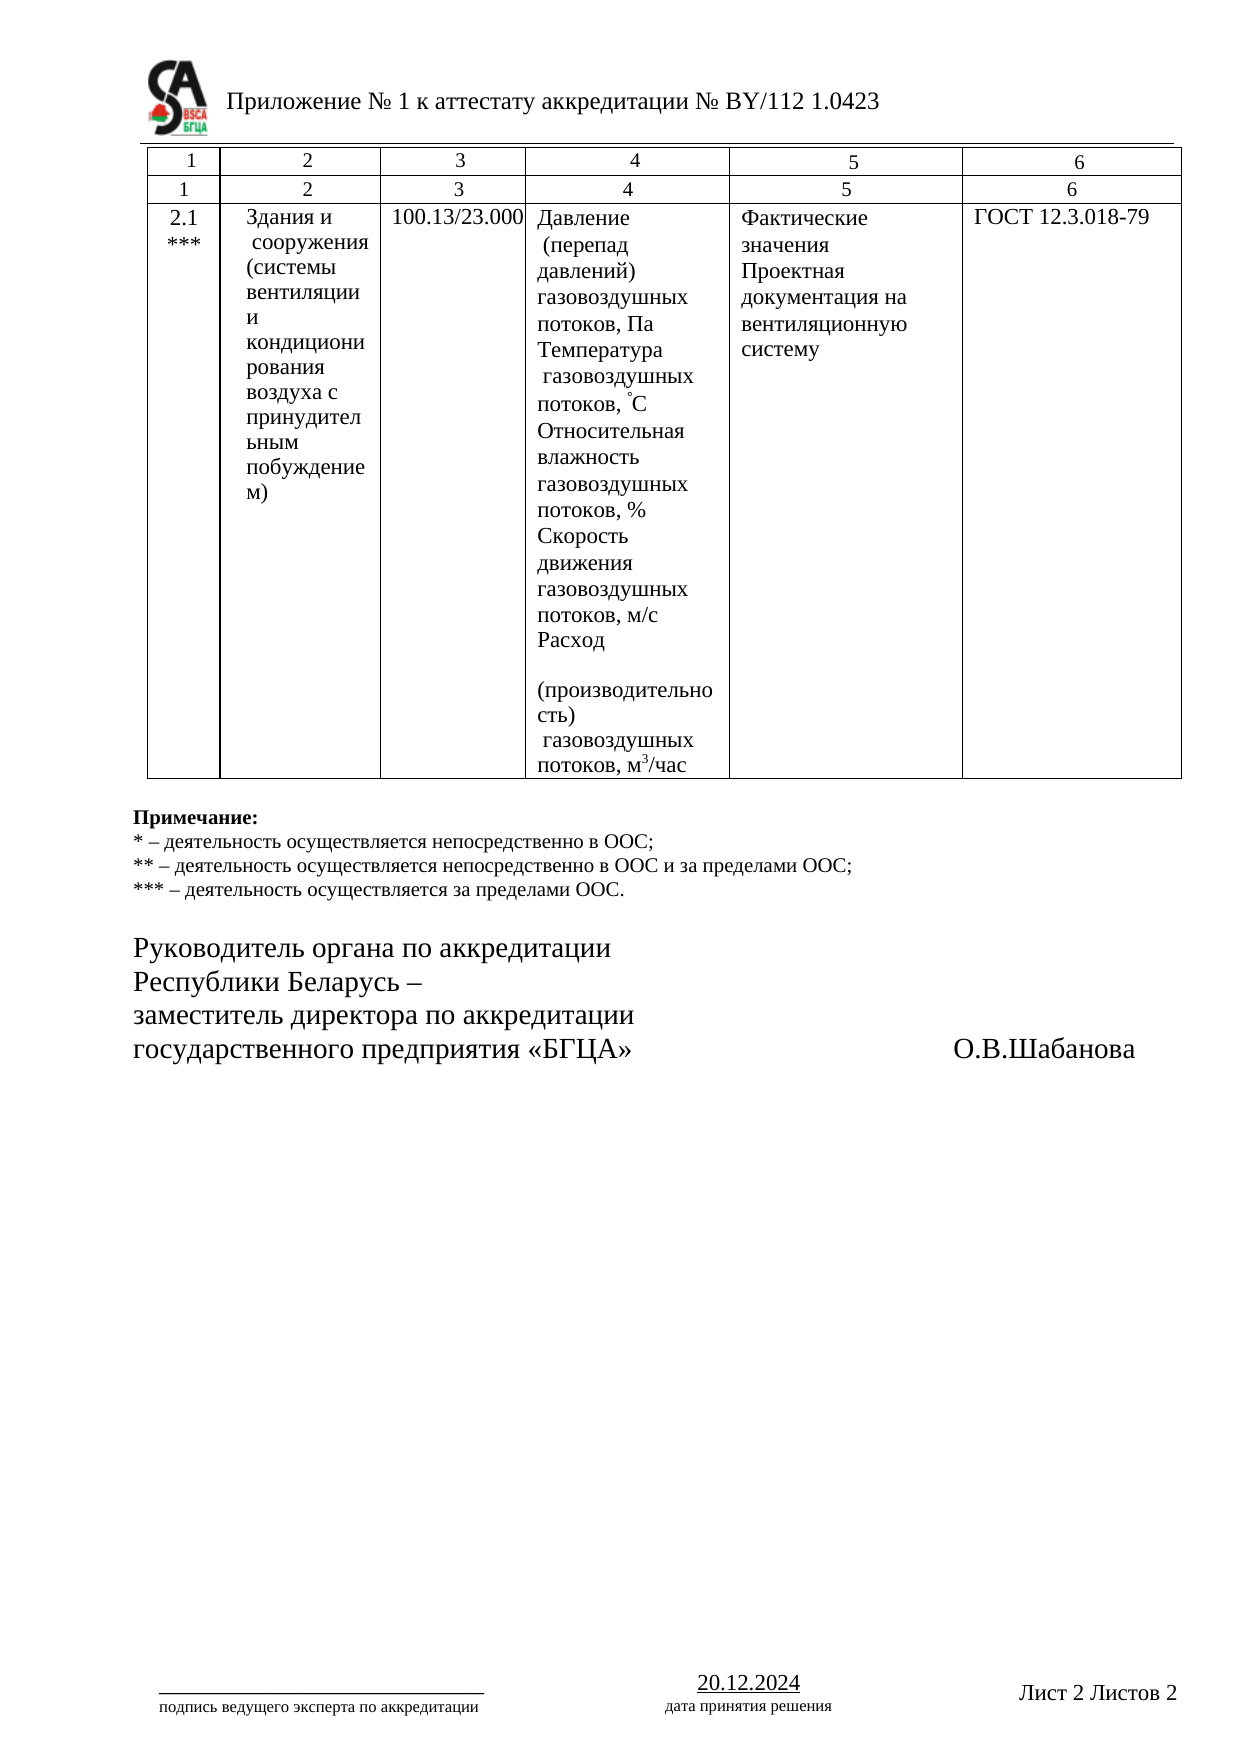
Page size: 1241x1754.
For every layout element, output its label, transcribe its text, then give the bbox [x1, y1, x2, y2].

table_cell ГОСТ 12.3.018-79 [963, 204, 1181, 778]
picture [147, 59, 209, 136]
table_cell 100.13/23.000 [381, 204, 525, 778]
table_header 2 [221, 148, 380, 175]
table_header 5 [730, 148, 962, 175]
table_cell 1 [148, 176, 219, 203]
text государственного предприятия «БГЦА» О.В.Шабанова [133, 1031, 1181, 1064]
table_header 3 [381, 148, 525, 175]
text заместитель директора по аккредитации [133, 997, 1181, 1031]
table_header 6 [963, 148, 1181, 175]
text Примечание: [133, 805, 1181, 829]
table_cell 3 [381, 176, 525, 203]
table_header 1 [148, 148, 219, 175]
table_cell 6 [963, 176, 1181, 203]
table_cell 5 [730, 176, 962, 203]
table_header 4 [526, 148, 729, 175]
table_cell 2.1 *** [148, 204, 219, 778]
table_cell Здания и сооружения (системы вентиляции и кондиционирования воздуха с принудительным побуждением) [221, 204, 380, 778]
table_cell Фактические значения Проектная документация на вентиляционную систему [730, 204, 962, 778]
table_cell 4 [526, 176, 729, 203]
table_cell 2 [221, 176, 380, 203]
table_cell Давление (перепад давлений) газовоздушных потоков, Па Температура газовоздушных потоков, °С Относительная влажность газовоздушных потоков, % Скорость движения газовоздушных потоков, м/с Расход (производительность) газовоздушных потоков, м3/час [526, 204, 729, 778]
text Руководитель органа по аккредитации [133, 930, 1181, 964]
text Республики Беларусь – [133, 964, 1181, 997]
text * – деятельность осуществляется непосредственно в ООС; ** – деятельность осуществляется непосредственно в ООС и за пределами ООС; *** – деятельность осуществляется за пределами ООС. [133, 829, 1181, 901]
